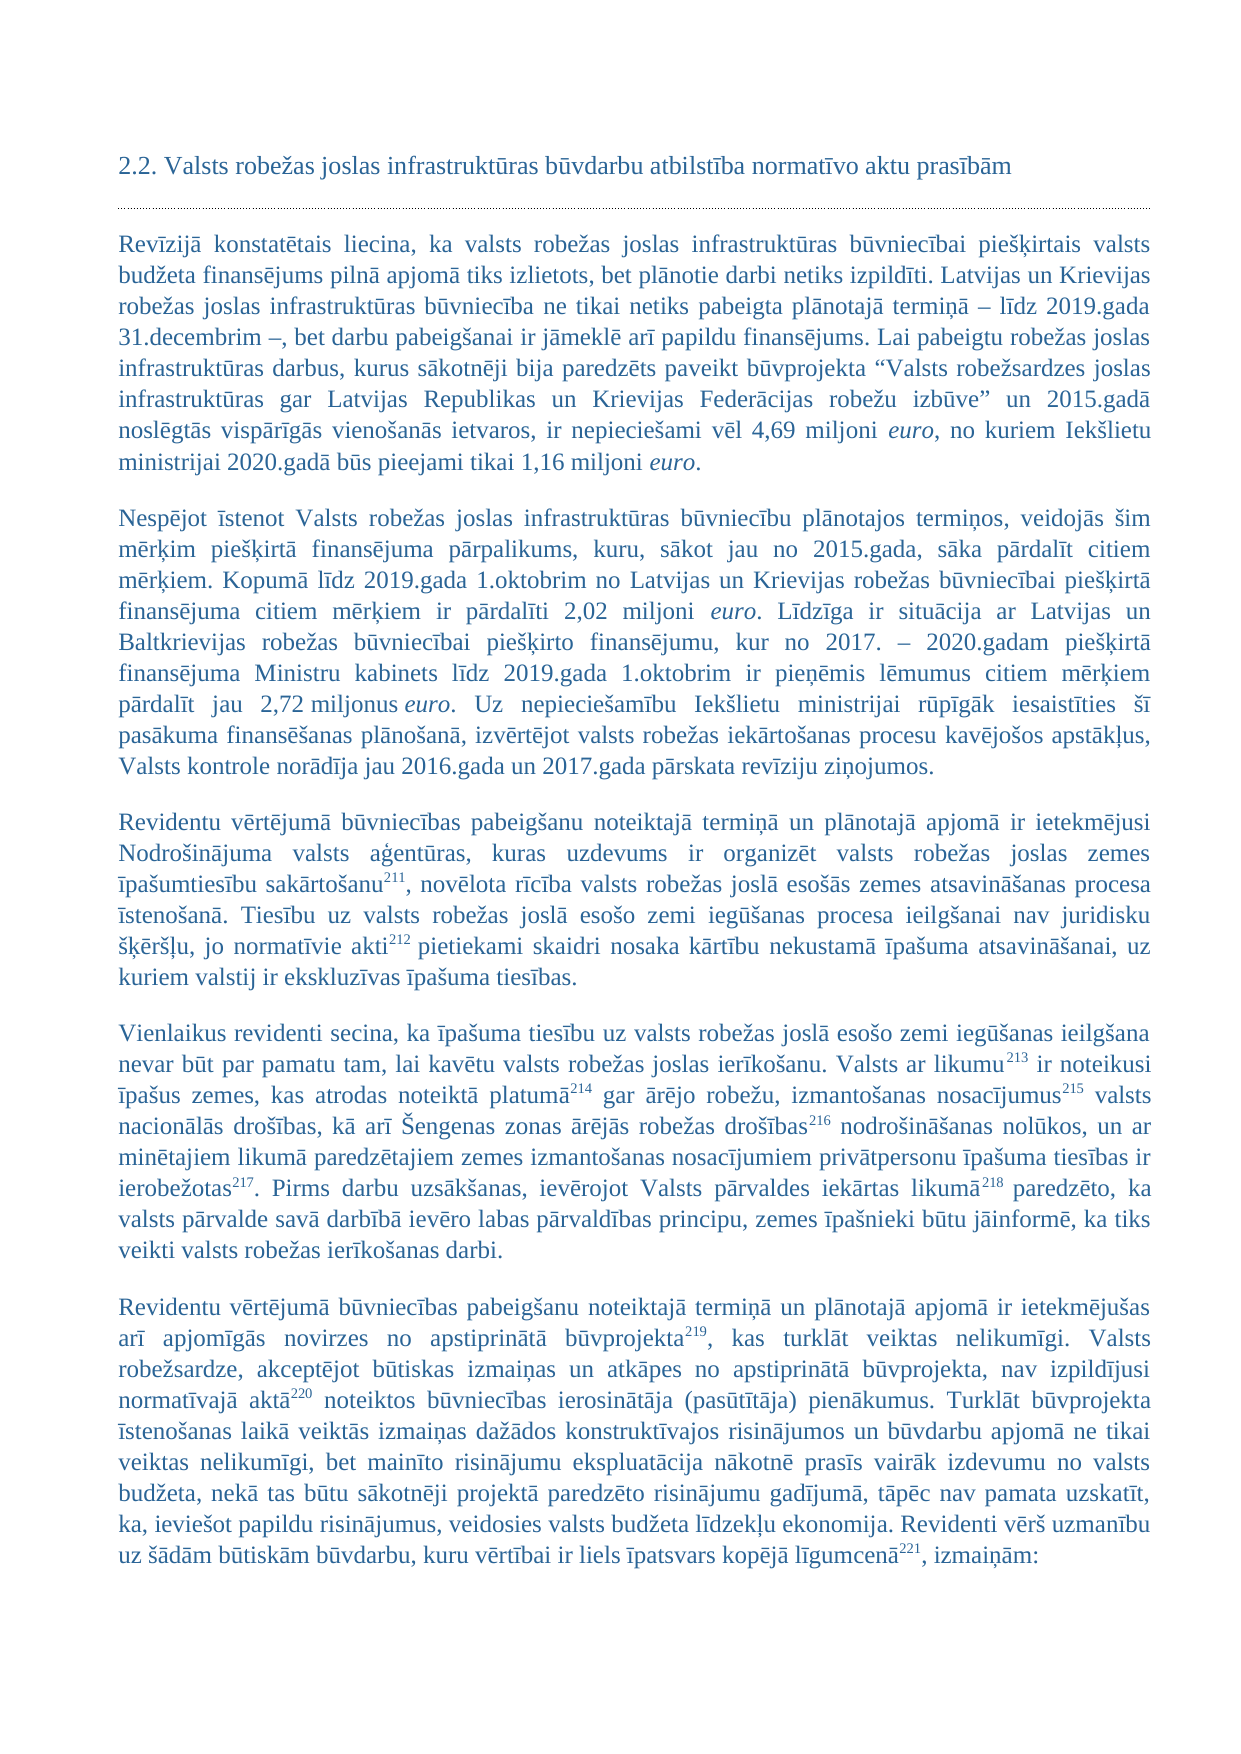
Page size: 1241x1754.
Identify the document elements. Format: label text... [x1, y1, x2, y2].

text Vienlaikus revidenti secina, ka īpašuma tiesību uz valsts robežas joslā esošo zemi iegūšanas ieilgšana nevar būt par pamatu tam, lai kavētu valsts robežas joslas ierīkošanu. Valsts ar likumu ir noteikusi īpašus zemes, kas atrodas noteiktā platumā gar ārējo robežu, izmantošanas nosacījumus valsts nacionālās drošības, kā arī Šengenas zonas ārējās robežas drošības nodrošināšanas nolūkos, un ar minētajiem likumā paredzētajiem zemes izmantošanas nosacījumiem privātpersonu īpašuma tiesības ir ierobežotas. Pirms darbu uzsākšanas, ievērojot Valsts pārvaldes iekārtas likumā paredzēto, ka valsts pārvalde savā darbībā ievēro labas pārvaldības principu, zemes īpašnieki būtu jāinformē, ka tiks veikti valsts robežas ierīkošanas darbi. [118, 1018, 1152, 1264]
text Revidentu vērtējumā būvniecības pabeigšanu noteiktajā termiņā un plānotajā apjomā ir ietekmējušas arī apjomīgās novirzes no apstiprinātā būvprojekta, kas turklāt veiktas nelikumīgi. Valsts robežsardze, akceptējot būtiskas izmaiņas un atkāpes no apstiprinātā būvprojekta, nav izpildījusi normatīvajā aktā noteiktos būvniecības ierosinātāja (pasūtītāja) pienākumus. Turklāt būvprojekta īstenošanas laikā veiktās izmaiņas dažādos konstruktīvajos risinājumos un būvdarbu apjomā ne tikai veiktas nelikumīgi, bet mainīto risinājumu ekspluatācija nākotnē prasīs vairāk izdevumu no valsts budžeta, nekā tas būtu sākotnēji projektā paredzēto risinājumu gadījumā, tāpēc nav pamata uzskatīt, ka, ieviešot papildu risinājumus, veidosies valsts budžeta līdzekļu ekonomija. Revidenti vērš uzmanību uz šādām būtiskām būvdarbu, kuru vērtībai ir liels īpatsvars kopējā līgumcenā, izmaiņām: [118, 1292, 1152, 1569]
text Nespējot īstenot Valsts robežas joslas infrastruktūras būvniecību plānotajos termiņos, veidojās šim mērķim piešķirtā finansējuma pārpalikums, kuru, sākot jau no 2015.gada, sāka pārdalīt citiem mērķiem. Kopumā līdz 2019.gada 1.oktobrim no Latvijas un Krievijas robežas būvniecībai piešķirtā finansējuma citiem mērķiem ir pārdalīti 2,02 miljoni euro. Līdzīga ir situācija ar Latvijas un Baltkrievijas robežas būvniecībai piešķirto finansējumu, kur no 2017. – 2020.gadam piešķirtā finansējuma Ministru kabinets līdz 2019.gada 1.oktobrim ir pieņēmis lēmumus citiem mērķiem pārdalīt jau 2,72 miljonus euro. Uz nepieciešamību Iekšlietu ministrijai rūpīgāk iesaistīties šī pasākuma finansēšanas plānošanā, izvērtējot valsts robežas iekārtošanas procesu kavējošos apstākļus, Valsts kontrole norādīja jau 2016.gada un 2017.gada pārskata revīziju ziņojumos. [118, 503, 1152, 780]
subtitle 2.2. Valsts robežas joslas infrastruktūras būvdarbu atbilstība normatīvo aktu prasībām [118, 150, 1152, 180]
text Revidentu vērtējumā būvniecības pabeigšanu noteiktajā termiņā un plānotajā apjomā ir ietekmējusi Nodrošinājuma valsts aģentūras, kuras uzdevums ir organizēt valsts robežas joslas zemes īpašumtiesību sakārtošanu, novēlota rīcība valsts robežas joslā esošās zemes atsavināšanas procesa īstenošanā. Tiesību uz valsts robežas joslā esošo zemi iegūšanas procesa ieilgšanai nav juridisku šķēršļu, jo normatīvie akti pietiekami skaidri nosaka kārtību nekustamā īpašuma atsavināšanai, uz kuriem valstij ir ekskluzīvas īpašuma tiesības. [118, 807, 1152, 991]
text Revīzijā konstatētais liecina, ka valsts robežas joslas infrastruktūras būvniecībai piešķirtais valsts budžeta finansējums pilnā apjomā tiks izlietots, bet plānotie darbi netiks izpildīti. Latvijas un Krievijas robežas joslas infrastruktūras būvniecība ne tikai netiks pabeigta plānotajā termiņā – līdz 2019.gada 31.decembrim –, bet darbu pabeigšanai ir jāmeklē arī papildu finansējums. Lai pabeigtu robežas joslas infrastruktūras darbus, kurus sākotnēji bija paredzēts paveikt būvprojekta “Valsts robežsardzes joslas infrastruktūras gar Latvijas Republikas un Krievijas Federācijas robežu izbūve” un 2015.gadā noslēgtās vispārīgās vienošanās ietvaros, ir nepieciešami vēl 4,69 miljoni euro, no kuriem Iekšlietu ministrijai 2020.gadā būs pieejami tikai 1,16 miljoni euro. [118, 207, 1152, 475]
